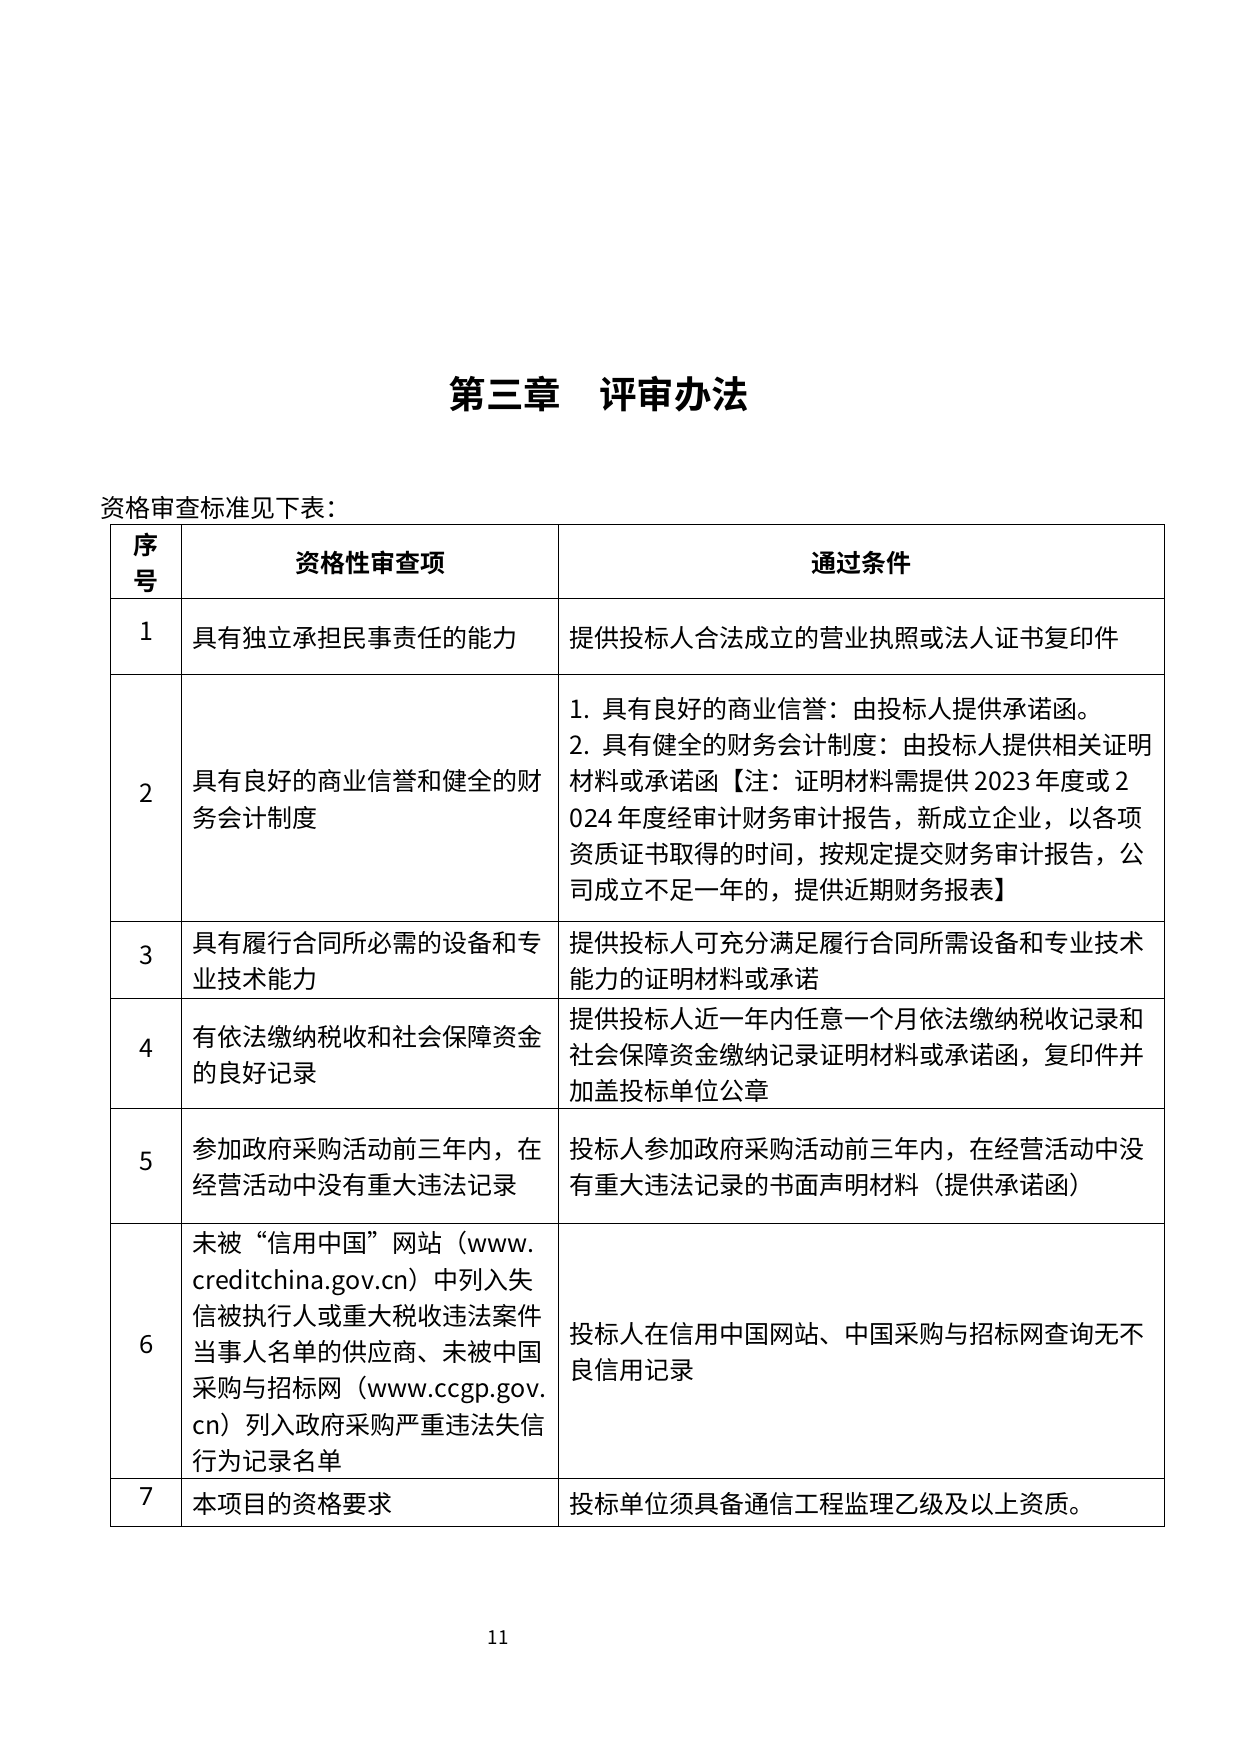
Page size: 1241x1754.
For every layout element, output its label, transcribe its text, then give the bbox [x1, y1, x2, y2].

table_header 序号 [111, 525, 181, 598]
table_cell 6 [111, 1224, 181, 1478]
table_cell 具有良好的商业信誉和健全的财务会计制度 [182, 675, 558, 921]
table_cell 具有独立承担民事责任的能力 [182, 599, 558, 674]
table_cell 投标单位须具备通信工程监理乙级及以上资质。 [559, 1479, 1164, 1526]
table_cell 投标人参加政府采购活动前三年内，在经营活动中没有重大违法记录的书面声明材料（提供承诺函） [559, 1109, 1164, 1223]
table_cell 具有履行合同所必需的设备和专业技术能力 [182, 922, 558, 998]
table_cell 4 [111, 999, 181, 1108]
table_cell 提供投标人合法成立的营业执照或法人证书复印件 [559, 599, 1164, 674]
table_cell 参加政府采购活动前三年内，在经营活动中没有重大违法记录 [182, 1109, 558, 1223]
table_cell 1 [111, 599, 181, 674]
table_cell 投标人在信用中国网站、中国采购与招标网查询无不良信用记录 [559, 1224, 1164, 1478]
table_cell 提供投标人可充分满足履行合同所需设备和专业技术能力的证明材料或承诺 [559, 922, 1164, 998]
subtitle 第三章 评审办法 [449, 365, 1176, 419]
table_header 资格性审查项 [182, 525, 558, 598]
table_header 通过条件 [559, 525, 1164, 598]
table_cell 具有良好的商业信誉：由投标人提供承诺函。 具有健全的财务会计制度：由投标人提供相关证明材料或承诺函【注：证明材料需提供2023年度或2024年度经审计财务审计报告，新成立企业，以各项资质证书取得的时间，按规定提交财务审计报告，公司成立不足一年的，提供近期财务报表】 [559, 675, 1164, 921]
table_cell 5 [111, 1109, 181, 1223]
text 资格审查标准见下表： [100, 488, 1176, 524]
table_cell 3 [111, 922, 181, 998]
table_cell 提供投标人近一年内任意一个月依法缴纳税收记录和社会保障资金缴纳记录证明材料或承诺函，复印件并加盖投标单位公章 [559, 999, 1164, 1108]
table_cell 有依法缴纳税收和社会保障资金的良好记录 [182, 999, 558, 1108]
table_cell 2 [111, 675, 181, 921]
table_cell 7 [111, 1479, 181, 1526]
table_cell 未被“信用中国”网站（www.creditchina.gov.cn）中列入失信被执行人或重大税收违法案件当事人名单的供应商、未被中国采购与招标网（www.ccgp.gov.cn）列入政府采购严重违法失信行为记录名单 [182, 1224, 558, 1478]
table_cell 本项目的资格要求 [182, 1479, 558, 1526]
